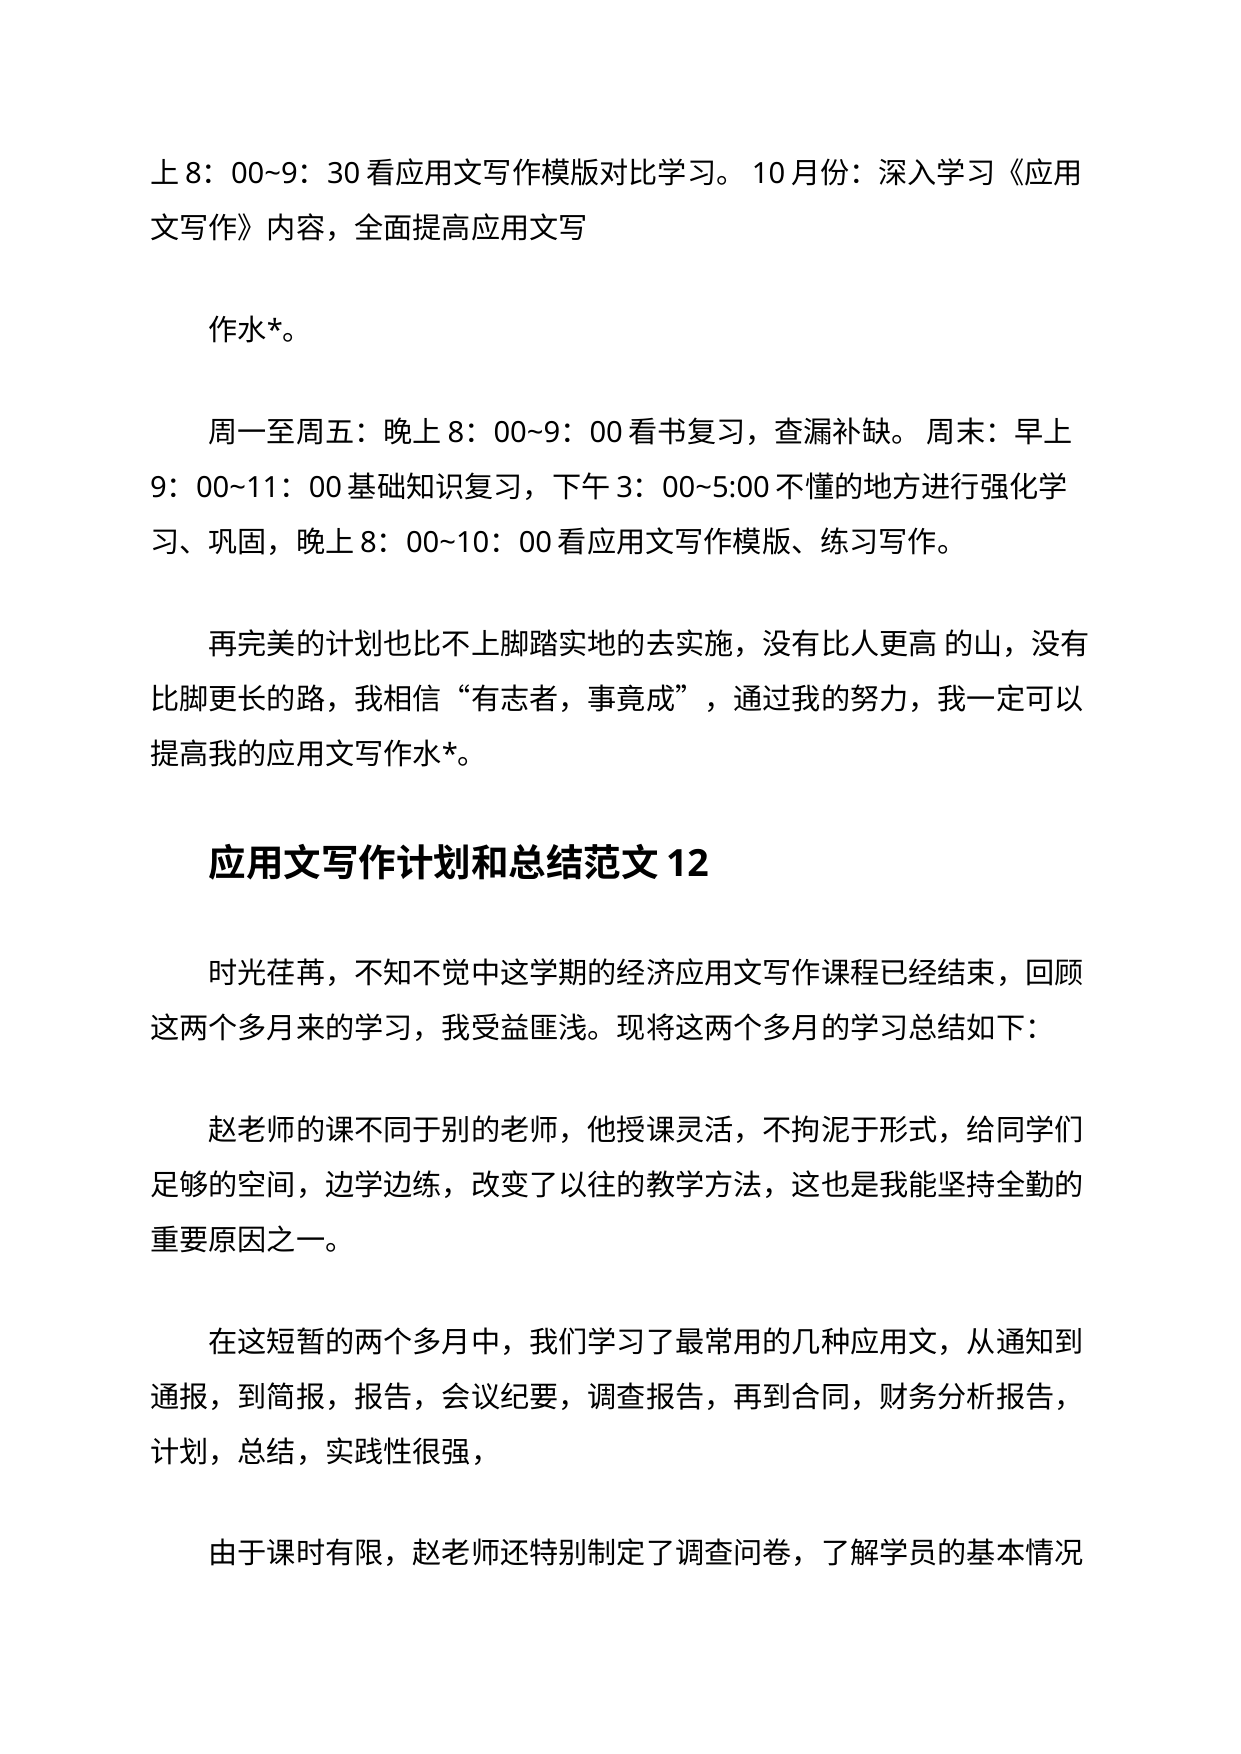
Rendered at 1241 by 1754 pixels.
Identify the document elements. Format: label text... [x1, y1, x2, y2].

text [150, 150, 1090, 247]
text 周一至周五：晚上8：00~9：00看书复习，查漏补缺。 周末：早上9：00~11：00基础知识复习，下午3：00~5:00不懂的地方进行强化学习、巩固，晚上8：00~10：00看应用文写作模版、练习写作。 [150, 409, 1090, 561]
text 应用文写作计划和总结范文12 [150, 832, 1090, 887]
text 作水*。 [150, 307, 1090, 349]
text 再完美的计划也比不上脚踏实地的去实施，没有比人更高 的山，没有比脚更长的路，我相信“有志者，事竟成”，通过我的努力，我一定可以提高我的应用文写作水*。 [150, 621, 1090, 773]
text 时光荏苒，不知不觉中这学期的经济应用文写作课程已经结束，回顾这两个多月来的学习，我受益匪浅。现将这两个多月的学习总结如下： [150, 950, 1090, 1047]
text 在这短暂的两个多月中，我们学习了最常用的几种应用文，从通知到通报，到简报，报告，会议纪要，调查报告，再到合同，财务分析报告，计划，总结，实践性很强， [150, 1318, 1090, 1470]
text 赵老师的课不同于别的老师，他授课灵活，不拘泥于形式，给同学们足够的空间，边学边练，改变了以往的教学方法，这也是我能坚持全勤的重要原因之一。 [150, 1107, 1090, 1259]
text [150, 1530, 1090, 1572]
